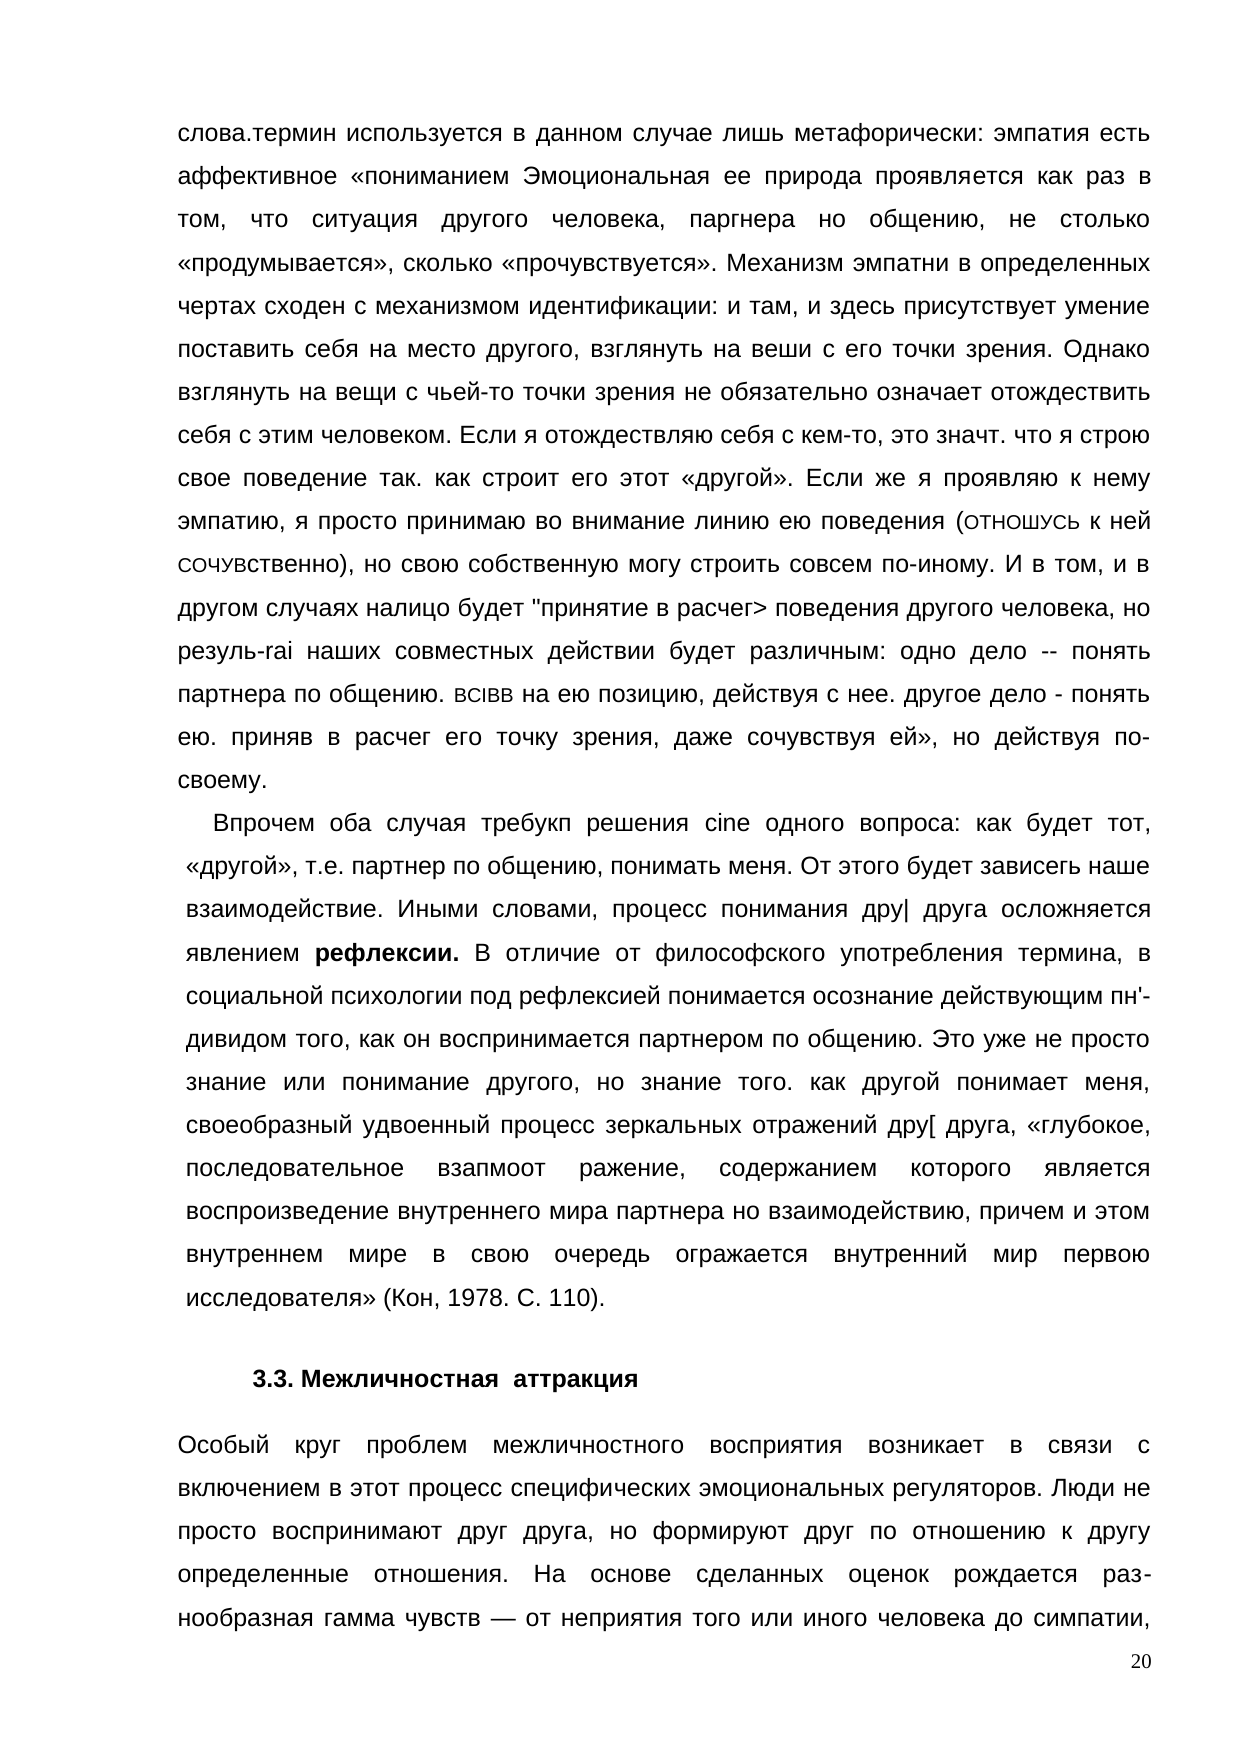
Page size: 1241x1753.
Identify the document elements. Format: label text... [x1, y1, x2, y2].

text 3.3. Межличностная аттракция [177, 1364, 1152, 1393]
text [177, 118, 1152, 794]
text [177, 1430, 1152, 1631]
text Впрочем оба случая требукп решения cine одного вопроса: как будет тот, «другой», т.е. партнер по общению, понимать меня. От этого будет зависегь наше взаимодействие. Иными словами, процесс понимания дру| друга осложняется явлением рефлексии. В отличие от философского употребления термина, в социальной психологии под рефлексией понимается осознание действующим пн'-дивидом того, как он воспринимается партнером по общению. Это уже не просто знание или понимание другого, но знание того. как другой понимает меня, своеобразный удвоенный процесс зеркальных отражений дру[ друга, «глубокое, последовательное взапмоот ражение, содержанием которого является воспроизведение внутреннего мира партнера но взаимодействию, причем и этом внутреннем мире в свою очередь огражается внутренний мир первою исследователя» (Кон, 1978. С. 110). [186, 808, 1152, 1311]
